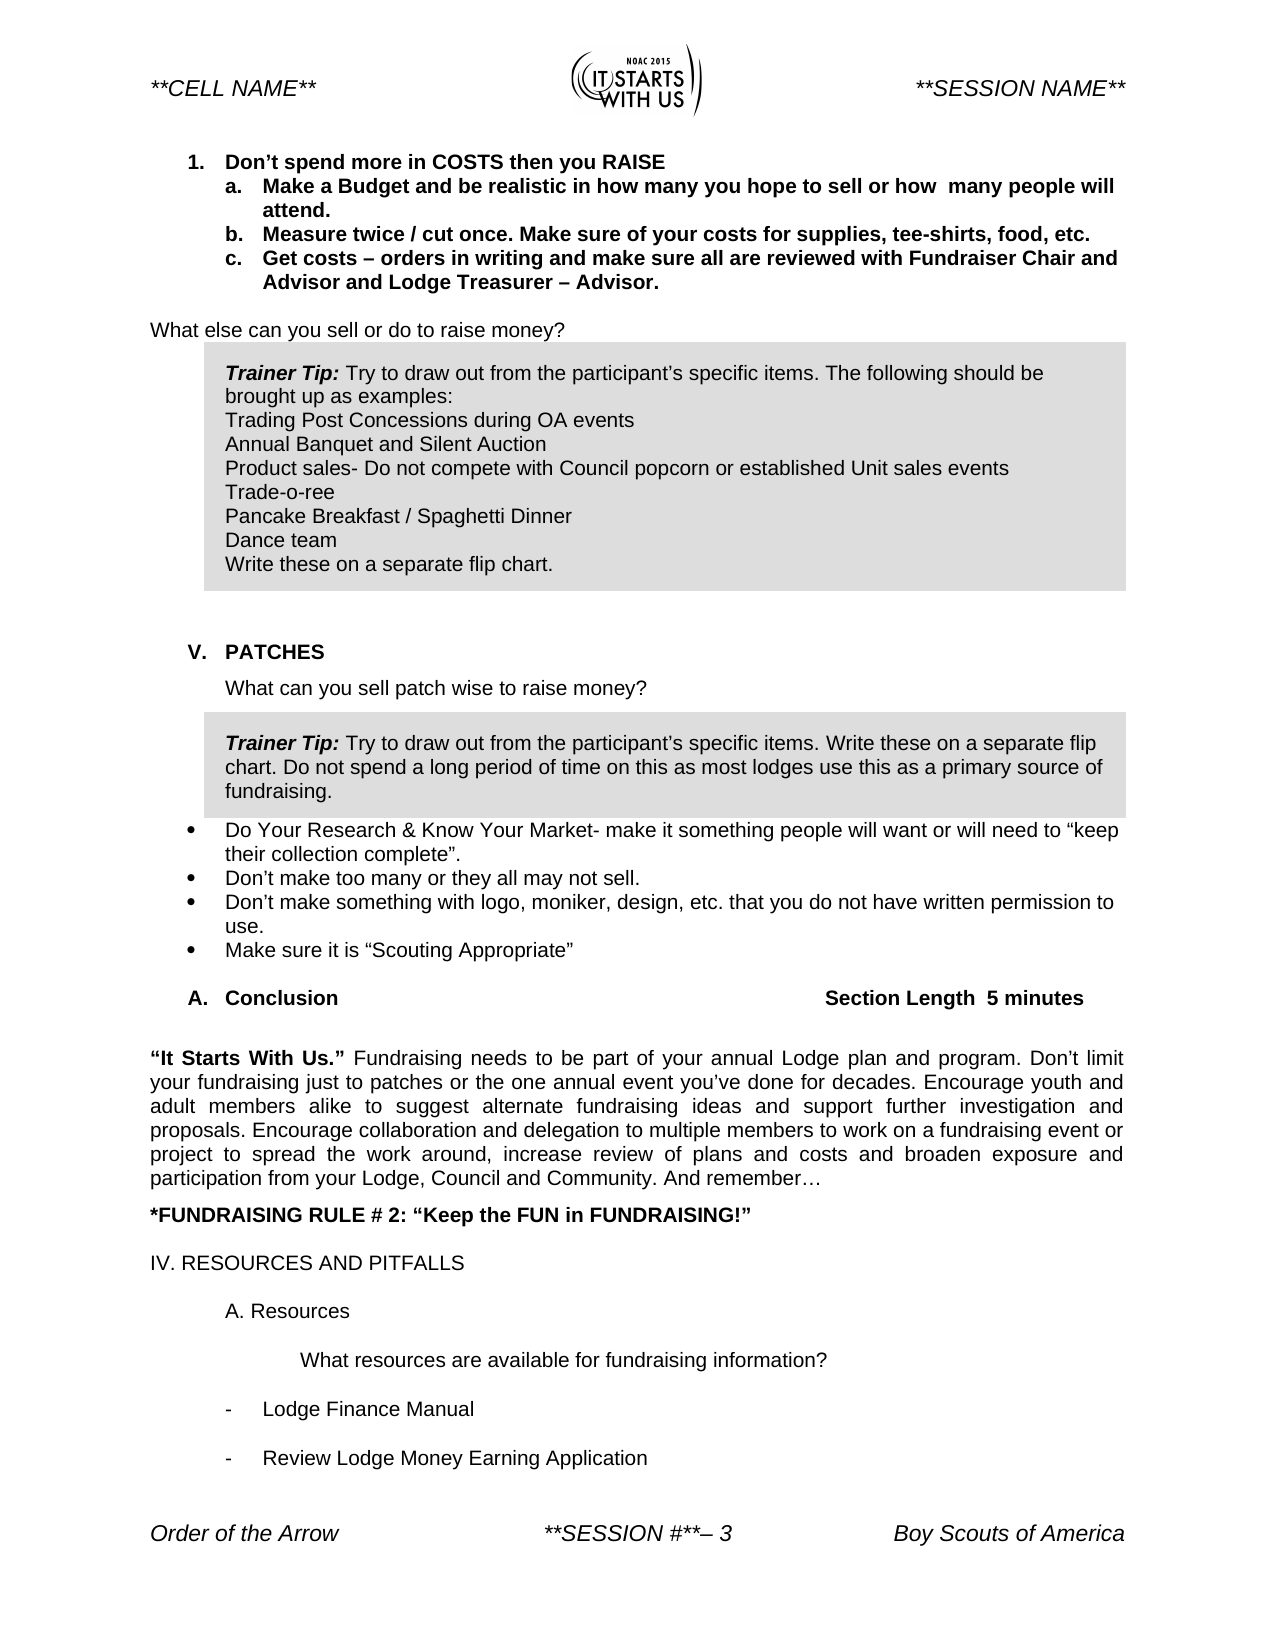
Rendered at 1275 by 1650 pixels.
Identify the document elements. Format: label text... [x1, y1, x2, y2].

list Don’t make something with logo, moniker, design, etc. that you do not have written permission to use. [187, 890, 1125, 938]
picture [571, 44, 702, 117]
text What can you sell patch wise to raise money? [150, 676, 1125, 700]
text *FUNDRAISING RULE # 2: “Keep the FUN in FUNDRAISING!” [150, 1202, 1125, 1226]
text Trainer Tip: Try to draw out from the participant’s specific items. The following should be brought up as examples: [217, 354, 1114, 389]
text IV. RESOURCES AND PITFALLS [150, 1250, 1125, 1274]
text Trade-o-ree [217, 461, 1114, 485]
text What else can you sell or do to raise money? [150, 318, 1125, 342]
text Dance team [217, 509, 1114, 533]
list Don’t make too many or they all may not sell. [187, 866, 1125, 890]
text Product sales- Do not compete with Council popcorn or established Unit sales events [217, 437, 1114, 461]
text What resources are available for fundraising information? [150, 1348, 1125, 1372]
text Annual Banquet and Silent Auction [217, 413, 1114, 437]
text “It Starts With Us.” Fundraising needs to be part of your annual Lodge plan and program. Don’t limit your fundraising just to patches or the one annual event you’ve done for decades. Encourage youth and adult members alike to suggest alternate fundraising ideas and support further investigation and proposals. Encourage collaboration and delegation to multiple members to work on a fundraising event or project to spread the work around, increase review of plans and costs and broaden exposure and participation from your Lodge, Council and Community. And remember… [150, 1046, 1125, 1190]
text Trading Post Concessions during OA events [217, 389, 1114, 413]
list Do Your Research & Know Your Market- make it something people will want or will need to “keep their collection complete”. [187, 818, 1125, 866]
list Get costs – orders in writing and make sure all are reviewed with Fundraiser Chair and Advisor and Lodge Treasurer – Advisor. [225, 246, 1125, 294]
list Lodge Finance Manual [225, 1397, 1125, 1421]
list Make a Budget and be realistic in how many you hope to sell or how many people will attend. [225, 174, 1125, 222]
text Trainer Tip: Try to draw out from the participant’s specific items. Write these on a separate flip chart. Do not spend a long period of time on this as most lodges use this as a primary source of fundraising. [217, 725, 1114, 805]
text Pancake Breakfast / Spaghetti Dinner [217, 485, 1114, 509]
list Make sure it is “Scouting Appropriate” [187, 938, 1125, 962]
list Measure twice / cut once. Make sure of your costs for supplies, tee-shirts, food, etc. [225, 222, 1125, 246]
text V. PATCHES [187, 639, 1125, 663]
list Review Lodge Money Earning Application [225, 1446, 1125, 1470]
text Write these on a separate flip chart. [217, 533, 1114, 578]
list Don’t spend more in COSTS then you RAISE [187, 150, 1125, 174]
list Conclusion Section Length 5 minutes [187, 986, 1125, 1010]
text A. Resources [150, 1299, 1125, 1323]
